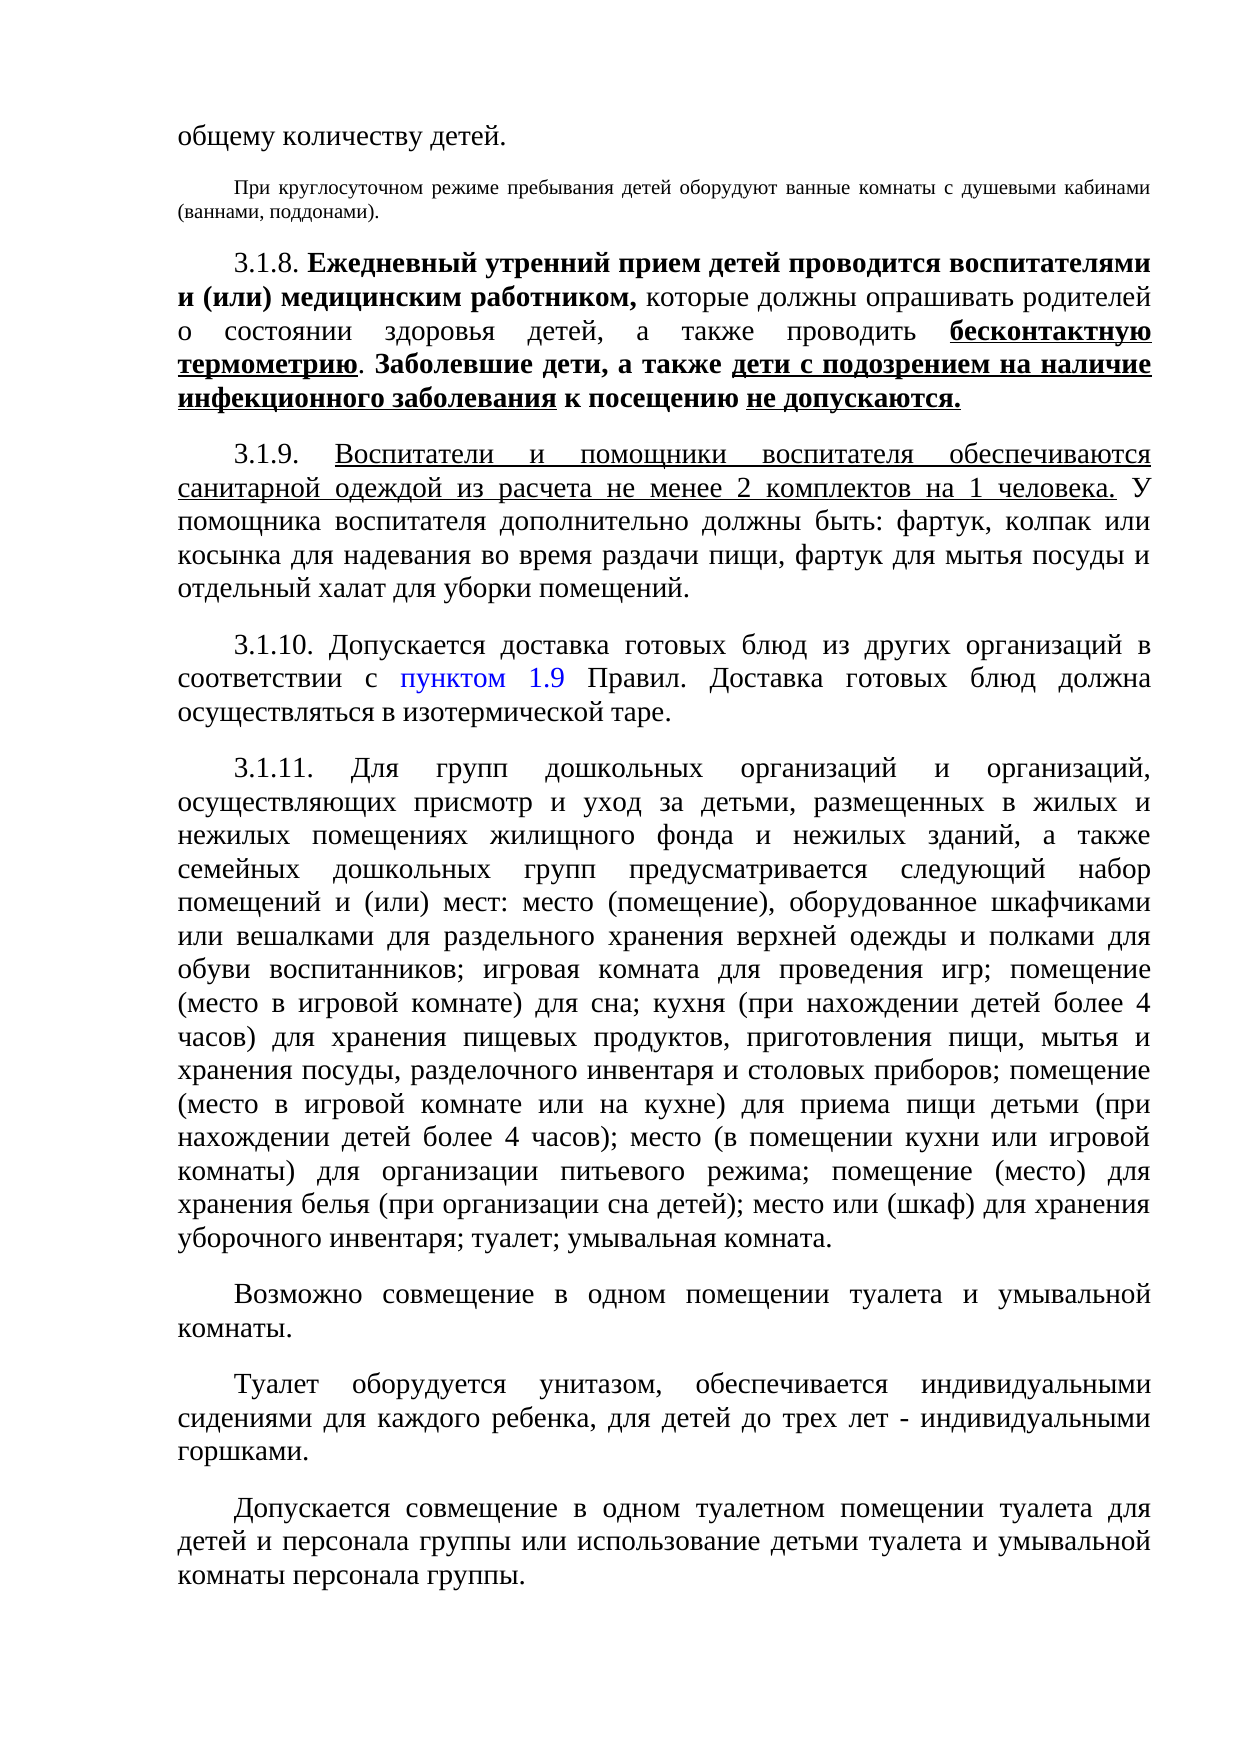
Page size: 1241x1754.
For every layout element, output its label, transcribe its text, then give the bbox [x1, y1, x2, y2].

text 3.1.9. Воспитатели и помощники воспитателя обеспечиваются санитарной одеждой из расчета не менее 2 комплектов на 1 человека. У помощника воспитателя дополнительно должны быть: фартук, колпак или косынка для надевания во время раздачи пищи, фартук для мытья посуды и отдельный халат для уборки помещений. [177, 436, 1152, 604]
text Туалет оборудуется унитазом, обеспечивается индивидуальными сидениями для каждого ребенка, для детей до трех лет - индивидуальными горшками. [177, 1366, 1152, 1467]
text 3.1.10. Допускается доставка готовых блюд из других организаций в соответствии с пунктом 1.9 Правил. Доставка готовых блюд должна осуществляться в изотермической таре. [177, 627, 1152, 727]
text 3.1.8. Ежедневный утренний прием детей проводится воспитателями и (или) медицинским работником, которые должны опрашивать родителей о состоянии здоровья детей, а также проводить бесконтактную термометрию. Заболевшие дети, а также дети с подозрением на наличие инфекционного заболевания к посещению не допускаются. [177, 246, 1152, 413]
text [177, 118, 1152, 152]
text 3.1.11. Для групп дошкольных организаций и организаций, осуществляющих присмотр и уход за детьми, размещенных в жилых и нежилых помещениях жилищного фонда и нежилых зданий, а также семейных дошкольных групп предусматривается следующий набор помещений и (или) мест: место (помещение), оборудованное шкафчиками или вешалками для раздельного хранения верхней одежды и полками для обуви воспитанников; игровая комната для проведения игр; помещение (место в игровой комнате) для сна; кухня (при нахождении детей более 4 часов) для хранения пищевых продуктов, приготовления пищи, мытья и хранения посуды, разделочного инвентаря и столовых приборов; помещение (место в игровой комнате или на кухне) для приема пищи детьми (при нахождении детей более 4 часов); место (в помещении кухни или игровой комнаты) для организации питьевого режима; помещение (место) для хранения белья (при организации сна детей); место или (шкаф) для хранения уборочного инвентаря; туалет; умывальная комната. [177, 750, 1152, 1253]
text Допускается совмещение в одном туалетном помещении туалета для детей и персонала группы или использование детьми туалета и умывальной комнаты персонала группы. [177, 1490, 1152, 1591]
text Возможно совмещение в одном помещении туалета и умывальной комнаты. [177, 1276, 1152, 1343]
text При круглосуточном режиме пребывания детей оборудуют ванные комнаты с душевыми кабинами (ваннами, поддонами). [177, 174, 1152, 223]
